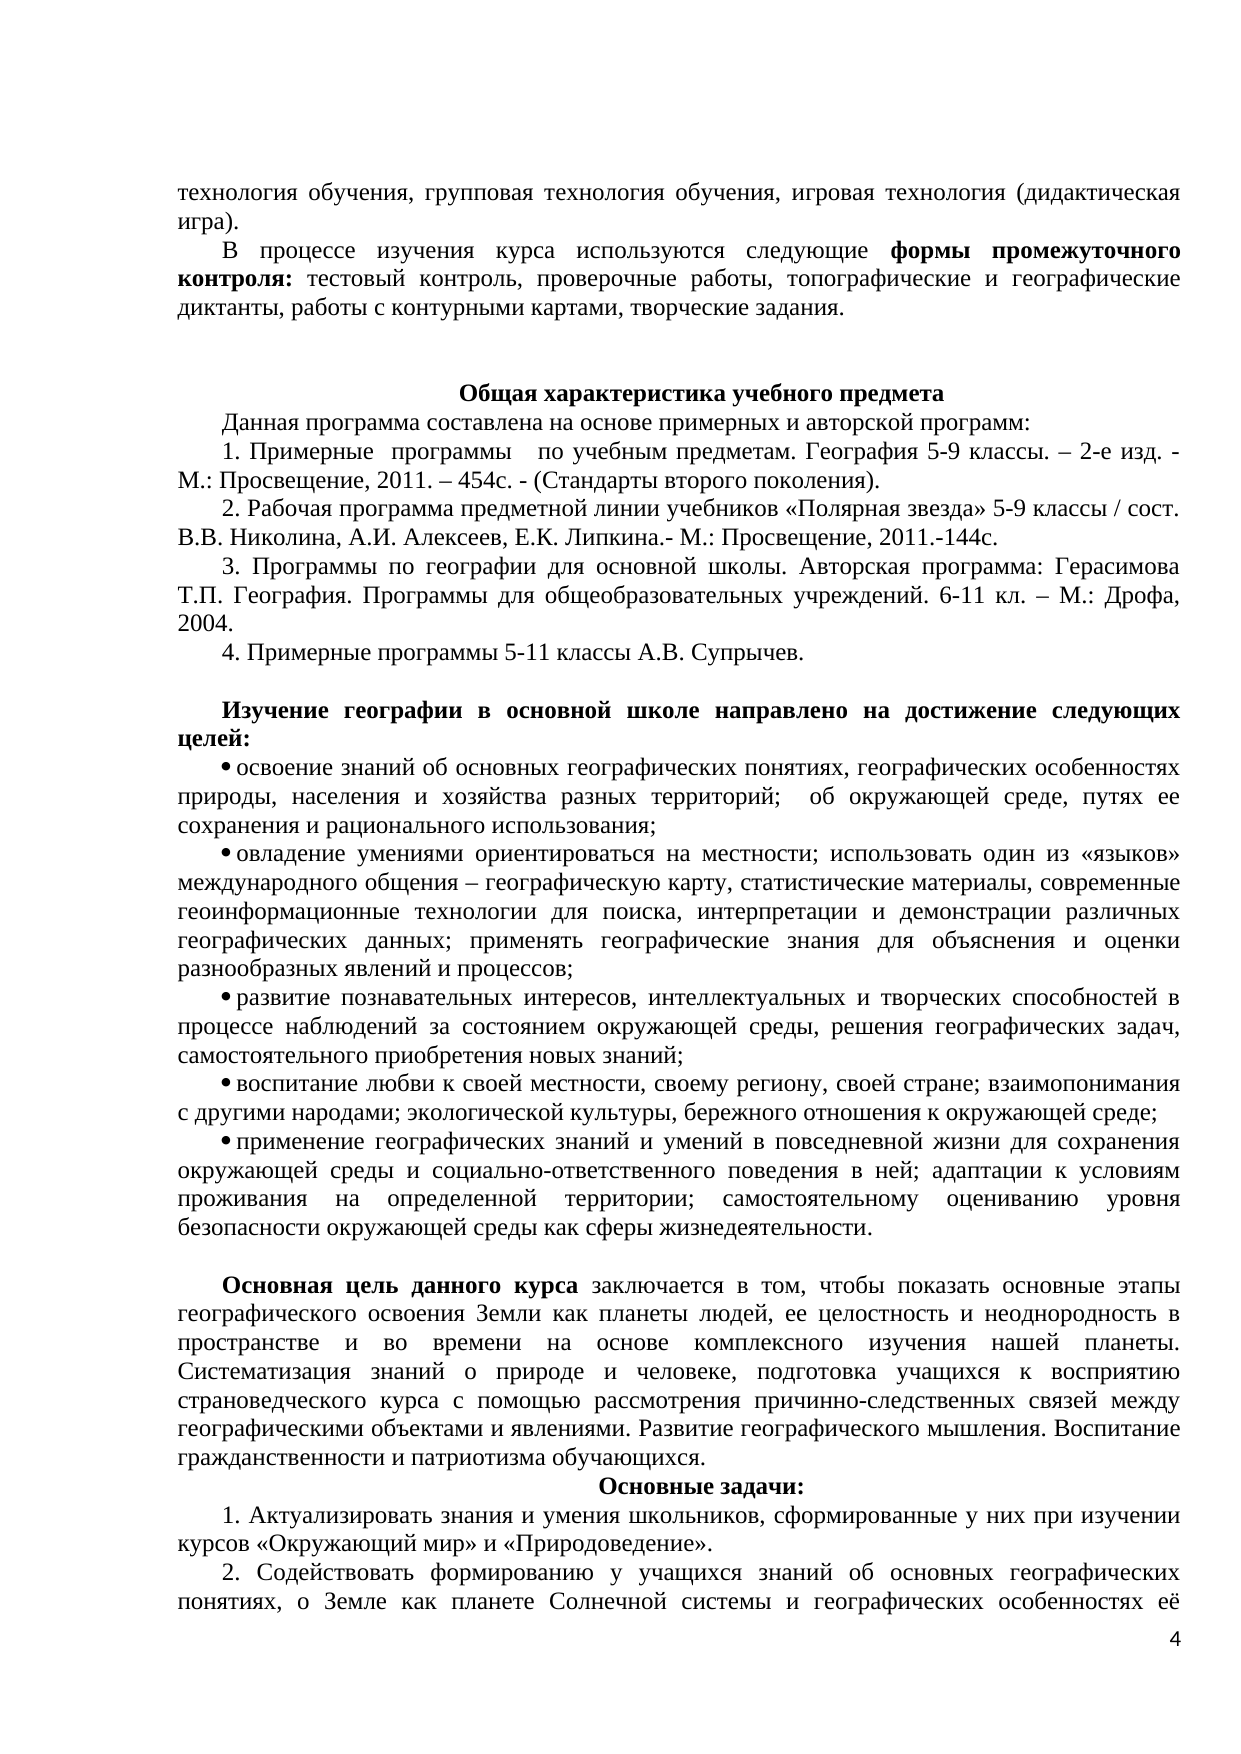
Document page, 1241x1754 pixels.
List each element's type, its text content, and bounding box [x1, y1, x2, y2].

text Изучение географии в основной школе направлено на достижение следующих целей: [177, 695, 1181, 752]
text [177, 177, 1181, 235]
text 4. Примерные программы 5-11 классы А.В. Супрычев. [177, 637, 1181, 666]
list применение географических знаний и умений в повседневной жизни для сохранения окружающей среды и социально-ответственного поведения в ней; адаптации к условиям проживания на определенной территории; самостоятельному оцениванию уровня безопасности окружающей среды как сферы жизнедеятельности. [177, 1126, 1181, 1241]
text В процессе изучения курса используются следующие формы промежуточного контроля: тестовый контроль, проверочные работы, топографические и географические диктанты, работы с контурными картами, творческие задания. [177, 235, 1181, 321]
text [177, 1557, 1181, 1615]
text 1. Актуализировать знания и умения школьников, сформированные у них при изучении курсов «Окружающий мир» и «Природоведение». [177, 1500, 1181, 1557]
list воспитание любви к своей местности, своему региону, своей стране; взаимопонимания с другими народами; экологической культуры, бережного отношения к окружающей среде; [177, 1068, 1181, 1126]
list развитие познавательных интересов, интеллектуальных и творческих способностей в процессе наблюдений за состоянием окружающей среды, решения географических задач, самостоятельного приобретения новых знаний; [177, 982, 1181, 1068]
list освоение знаний об основных географических понятиях, географических особенностях природы, населения и хозяйства разных территорий; об окружающей среде, путях ее сохранения и рационального использования; [177, 752, 1181, 838]
text Основные задачи: [177, 1471, 1181, 1500]
list овладение умениями ориентироваться на местности; использовать один из «языков» международного общения – географическую карту, статистические материалы, современные геоинформационные технологии для поиска, интерпретации и демонстрации различных географических данных; применять географические знания для объяснения и оценки разнообразных явлений и процессов; [177, 838, 1181, 982]
text 2. Рабочая программа предметной линии учебников «Полярная звезда» 5-9 классы / сост. В.В. Николина, А.И. Алексеев, Е.К. Липкина.- М.: Просвещение, 2011.-144с. [177, 493, 1181, 551]
text Основная цель данного курса заключается в том, чтобы показать основные этапы географического освоения Земли как планеты людей, ее целостность и неоднородность в пространстве и во времени на основе комплексного изучения нашей планеты. Систематизация знаний о природе и человеке, подготовка учащихся к восприятию страноведческого курса с помощью рассмотрения причинно-следственных связей между географическими объектами и явлениями. Развитие географического мышления. Воспитание гражданственности и патриотизма обучающихся. [177, 1270, 1181, 1471]
text Данная программа составлена на основе примерных и авторской программ: [177, 407, 1181, 436]
text Общая характеристика учебного предмета [177, 378, 1181, 407]
text 1. Примерные программы по учебным предметам. География 5-9 классы. – 2-е изд. - М.: Просвещение, 2011. – 454с. - (Стандарты второго поколения). [177, 436, 1181, 493]
text 3. Программы по географии для основной школы. Авторская программа: Герасимова Т.П. География. Программы для общеобразовательных учреждений. 6-11 кл. – М.: Дрофа, 2004. [177, 551, 1181, 637]
